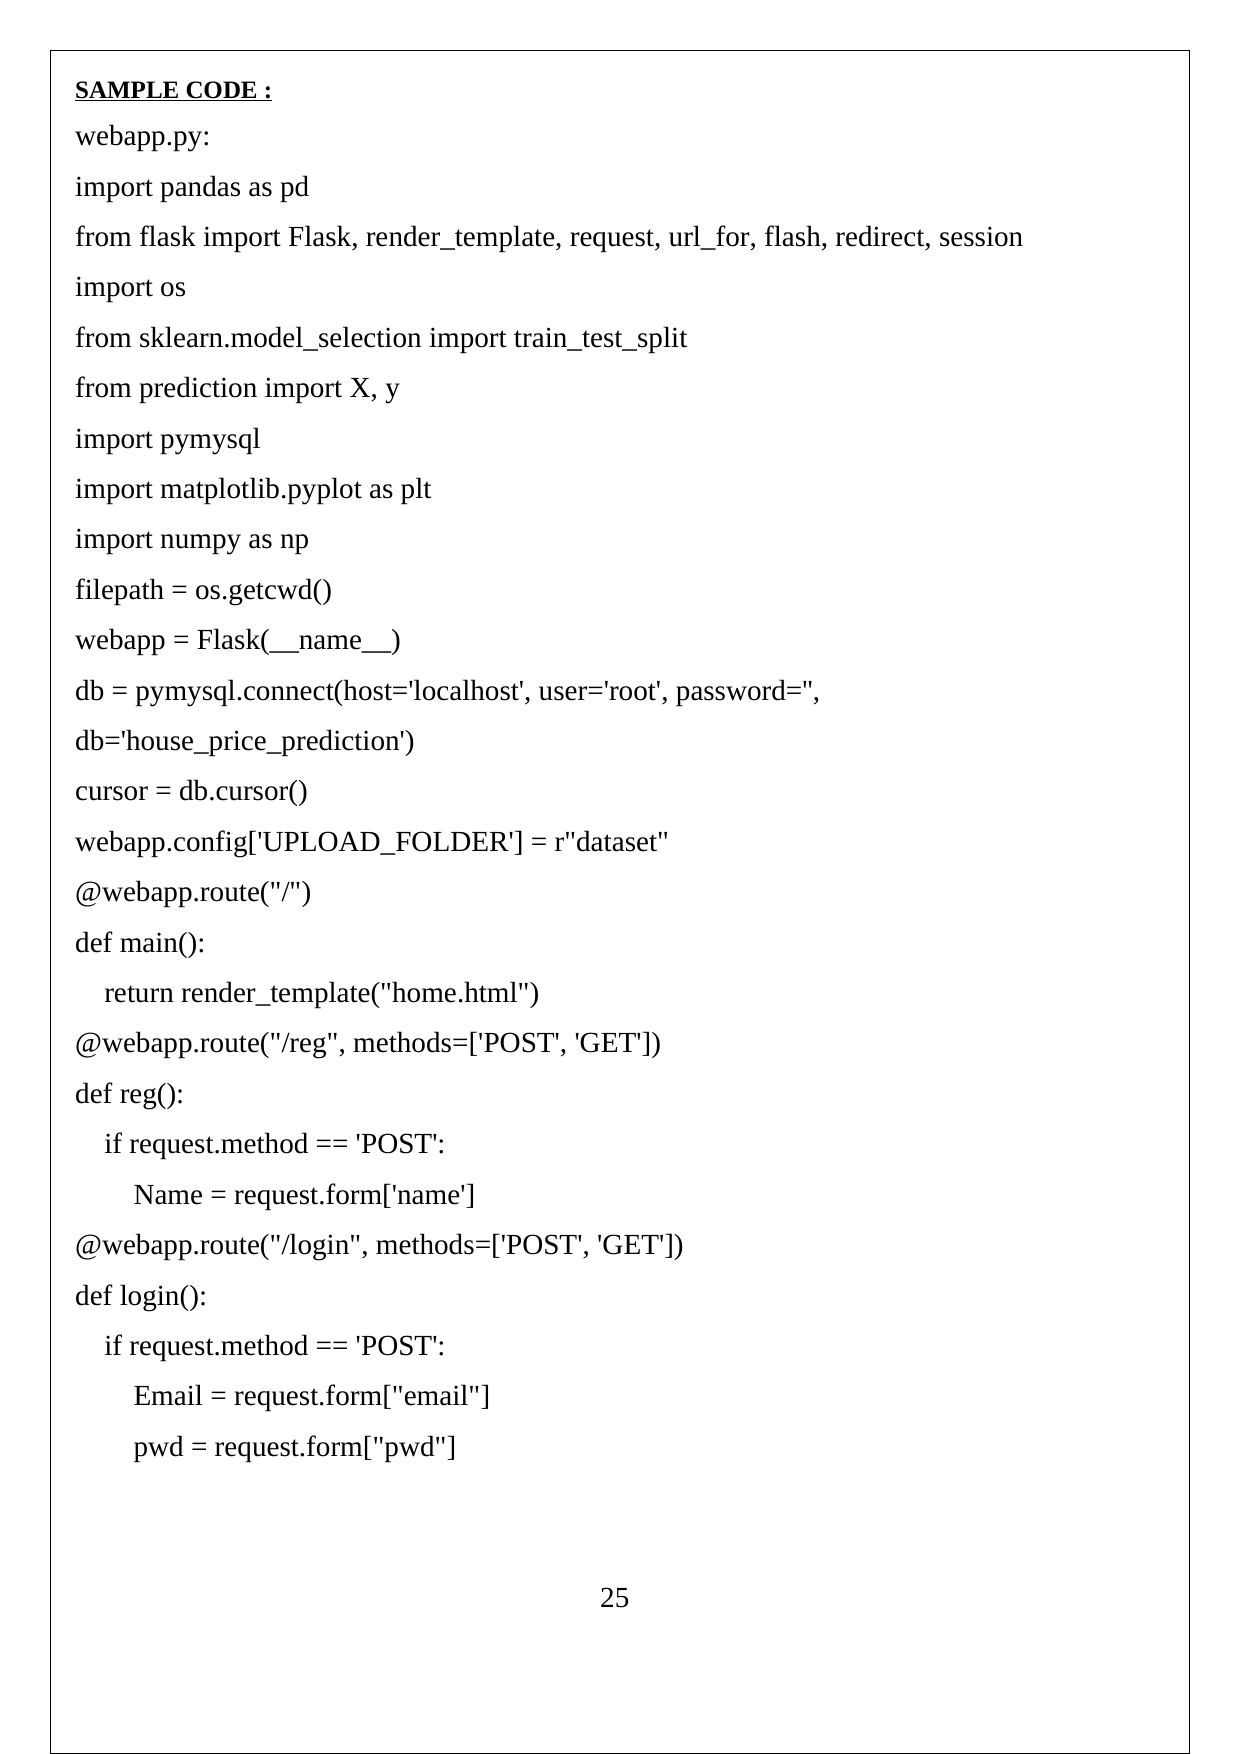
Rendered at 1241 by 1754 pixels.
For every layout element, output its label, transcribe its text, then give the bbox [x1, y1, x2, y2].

text from prediction import X, y [75, 370, 1140, 404]
text 25 [600, 1580, 1140, 1614]
text import pymysql [75, 421, 1140, 454]
text Email = request.form["email"] [75, 1378, 1140, 1412]
text db = pymysql.connect(host='localhost', user='root', password='', db='house_price_prediction') [75, 673, 1140, 757]
text @webapp.route("/") [75, 874, 1140, 908]
text @webapp.route("/login", methods=['POST', 'GET']) [75, 1227, 1140, 1261]
text def reg(): [75, 1076, 1140, 1109]
text if request.method == 'POST': [75, 1126, 1140, 1160]
text from sklearn.model_selection import train_test_split [75, 320, 1140, 353]
text filepath = os.getcwd() [75, 572, 1140, 606]
text webapp.config['UPLOAD_FOLDER'] = r"dataset" [75, 824, 1140, 857]
text cursor = db.cursor() [75, 773, 1140, 807]
text def login(): [75, 1278, 1140, 1311]
text import pandas as pd [75, 169, 1140, 202]
text if request.method == 'POST': [75, 1328, 1140, 1362]
text webapp = Flask(__name__) [75, 622, 1140, 656]
text import numpy as np [75, 522, 1140, 555]
text import matplotlib.pyplot as plt [75, 471, 1140, 505]
text from flask import Flask, render_template, request, url_for, flash, redirect, session [75, 219, 1140, 253]
text Name = request.form['name'] [75, 1177, 1140, 1210]
text return render_template("home.html") [75, 975, 1140, 1009]
text import os [75, 269, 1140, 303]
text webapp.py: [75, 118, 1140, 152]
text SAMPLE CODE : [75, 75, 1140, 104]
text @webapp.route("/reg", methods=['POST', 'GET']) [75, 1026, 1140, 1059]
text pwd = request.form["pwd"] [75, 1429, 1140, 1462]
text def main(): [75, 925, 1140, 958]
